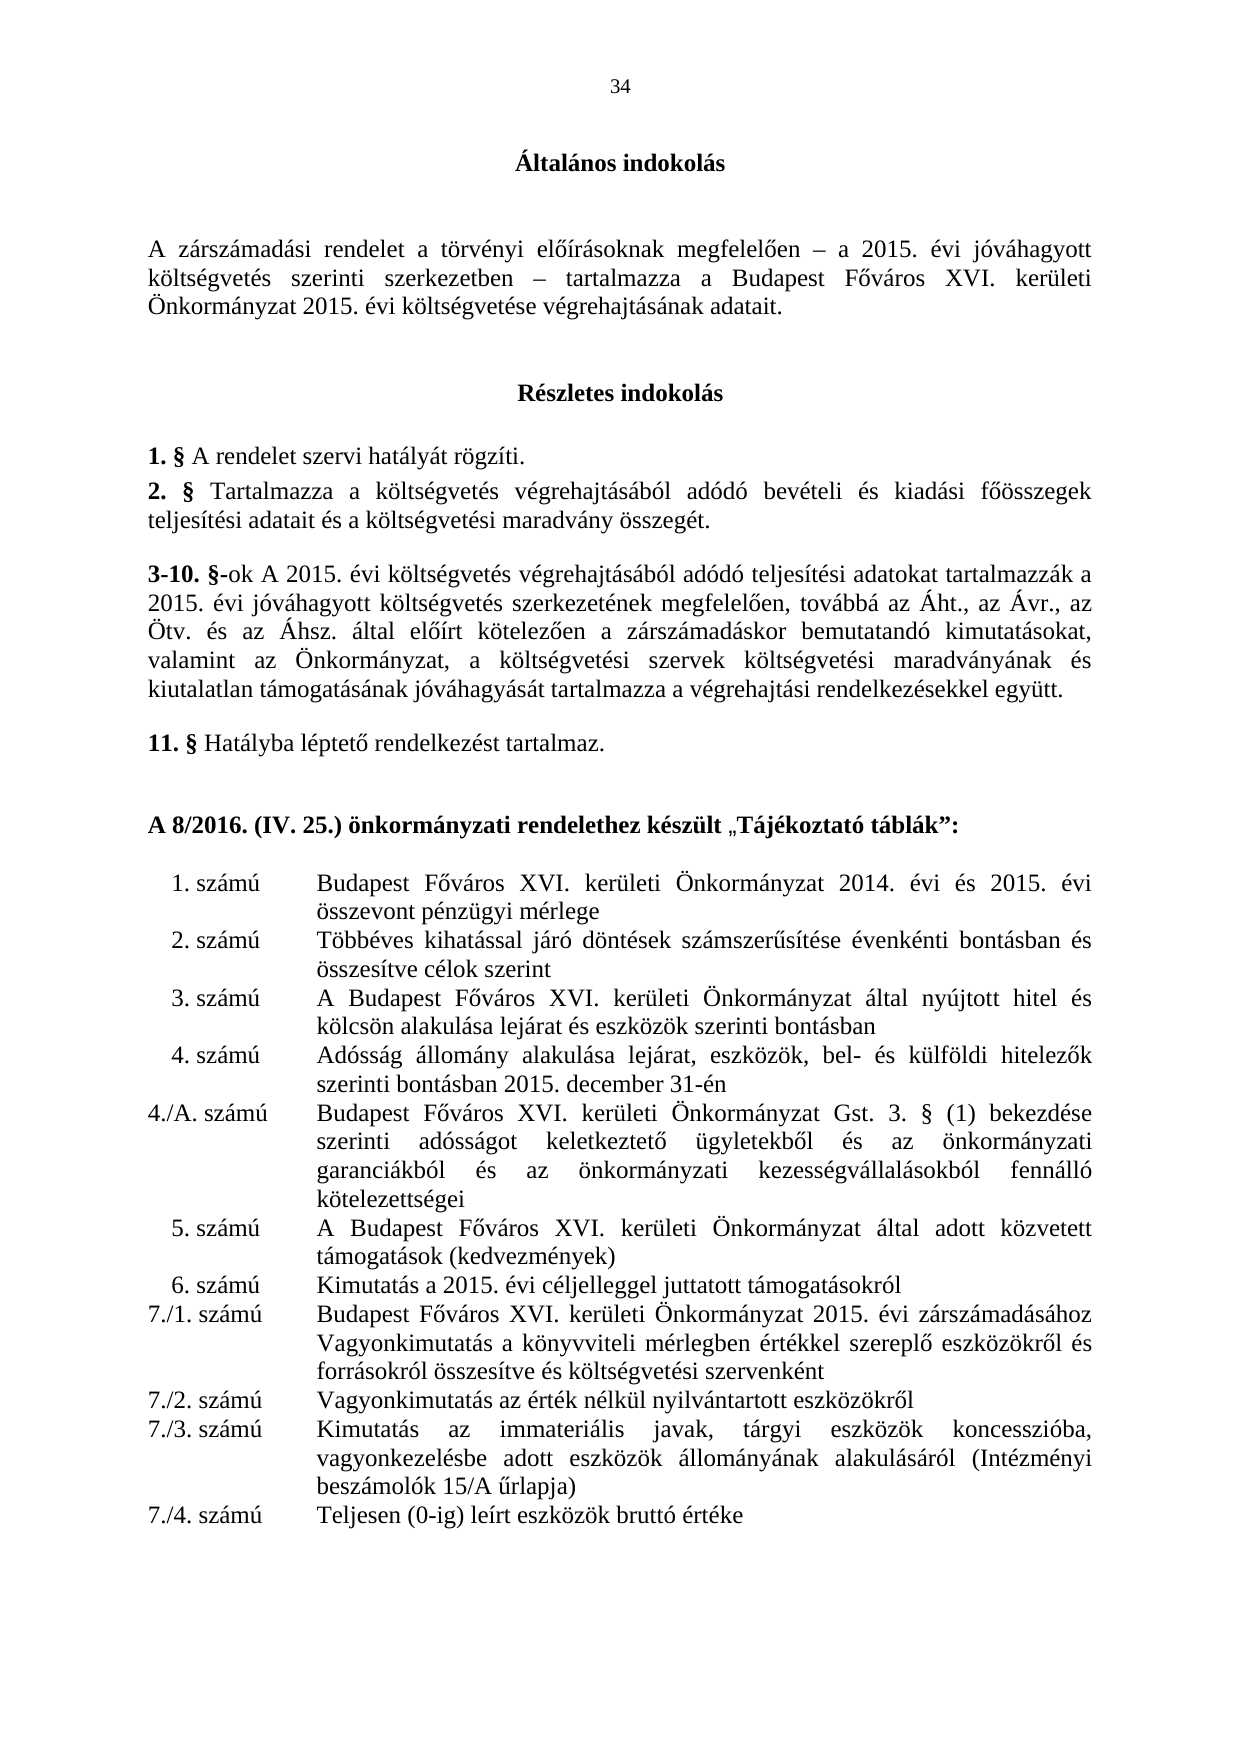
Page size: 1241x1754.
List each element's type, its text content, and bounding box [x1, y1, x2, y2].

text 1. számú Budapest Főváros XVI. kerületi Önkormányzat 2014. évi és 2015. évi összevont pénzügyi mérlege [148, 868, 1093, 925]
text A 8/2016. (IV. 25.) önkormányzati rendelethez készült „Tájékoztató táblák”: [148, 810, 1093, 839]
text 7./2. számú Vagyonkimutatás az érték nélkül nyilvántartott eszközökről [148, 1385, 1093, 1414]
text 7./1. számú Budapest Főváros XVI. kerületi Önkormányzat 2015. évi zárszámadásához Vagyonkimutatás a könyvviteli mérlegben értékkel szereplő eszközökről és forrásokról összesítve és költségvetési szervenként [148, 1299, 1093, 1385]
text 3. számú A Budapest Főváros XVI. kerületi Önkormányzat által nyújtott hitel és kölcsön alakulása lejárat és eszközök szerinti bontásban [148, 983, 1093, 1040]
text 6. számú Kimutatás a 2015. évi céljelleggel juttatott támogatásokról [148, 1270, 1093, 1299]
text 5. számú A Budapest Főváros XVI. kerületi Önkormányzat által adott közvetett támogatások (kedvezmények) [148, 1213, 1093, 1270]
text 4. számú Adósság állomány alakulása lejárat, eszközök, bel- és külföldi hitelezők szerinti bontásban 2015. december 31-én [148, 1040, 1093, 1098]
text 7./3. számú Kimutatás az immateriális javak, tárgyi eszközök koncesszióba, vagyonkezelésbe adott eszközök állományának alakulásáról (Intézményi beszámolók 15/A űrlapja) [148, 1414, 1093, 1500]
text 11. § Hatályba léptető rendelkezést tartalmaz. [148, 728, 1093, 756]
text 4./A. számú Budapest Főváros XVI. kerületi Önkormányzat Gst. 3. § (1) bekezdése szerinti adósságot keletkeztető ügyletekből és az önkormányzati garanciákból és az önkormányzati kezességvállalásokból fennálló kötelezettségei [148, 1098, 1093, 1213]
text 7./4. számú Teljesen (0-ig) leírt eszközök bruttó értéke [148, 1500, 1093, 1529]
text 2. § Tartalmazza a költségvetés végrehajtásából adódó bevételi és kiadási főösszegek teljesítési adatait és a költségvetési maradvány összegét. [148, 476, 1093, 534]
text Általános indokolás [148, 148, 1093, 176]
text 3-10. §-ok A 2015. évi költségvetés végrehajtásából adódó teljesítési adatokat tartalmazzák a 2015. évi jóváhagyott költségvetés szerkezetének megfelelően, továbbá az Áht., az Ávr., az Ötv. és az Áhsz. által előírt kötelezően a zárszámadáskor bemutatandó kimutatásokat, valamint az Önkormányzat, a költségvetési szervek költségvetési maradványának és kiutalatlan támogatásának jóváhagyását tartalmazza a végrehajtási rendelkezésekkel együtt. [148, 559, 1093, 703]
text Részletes indokolás [148, 378, 1093, 406]
text 1. § A rendelet szervi hatályát rögzíti. [148, 441, 1093, 470]
text 2. számú Többéves kihatással járó döntések számszerűsítése évenkénti bontásban és összesítve célok szerint [148, 925, 1093, 983]
text A zárszámadási rendelet a törvényi előírásoknak megfelelően – a 2015. évi jóváhagyott költségvetés szerinti szerkezetben – tartalmazza a Budapest Főváros XVI. kerületi Önkormányzat 2015. évi költségvetése végrehajtásának adatait. [148, 234, 1093, 320]
